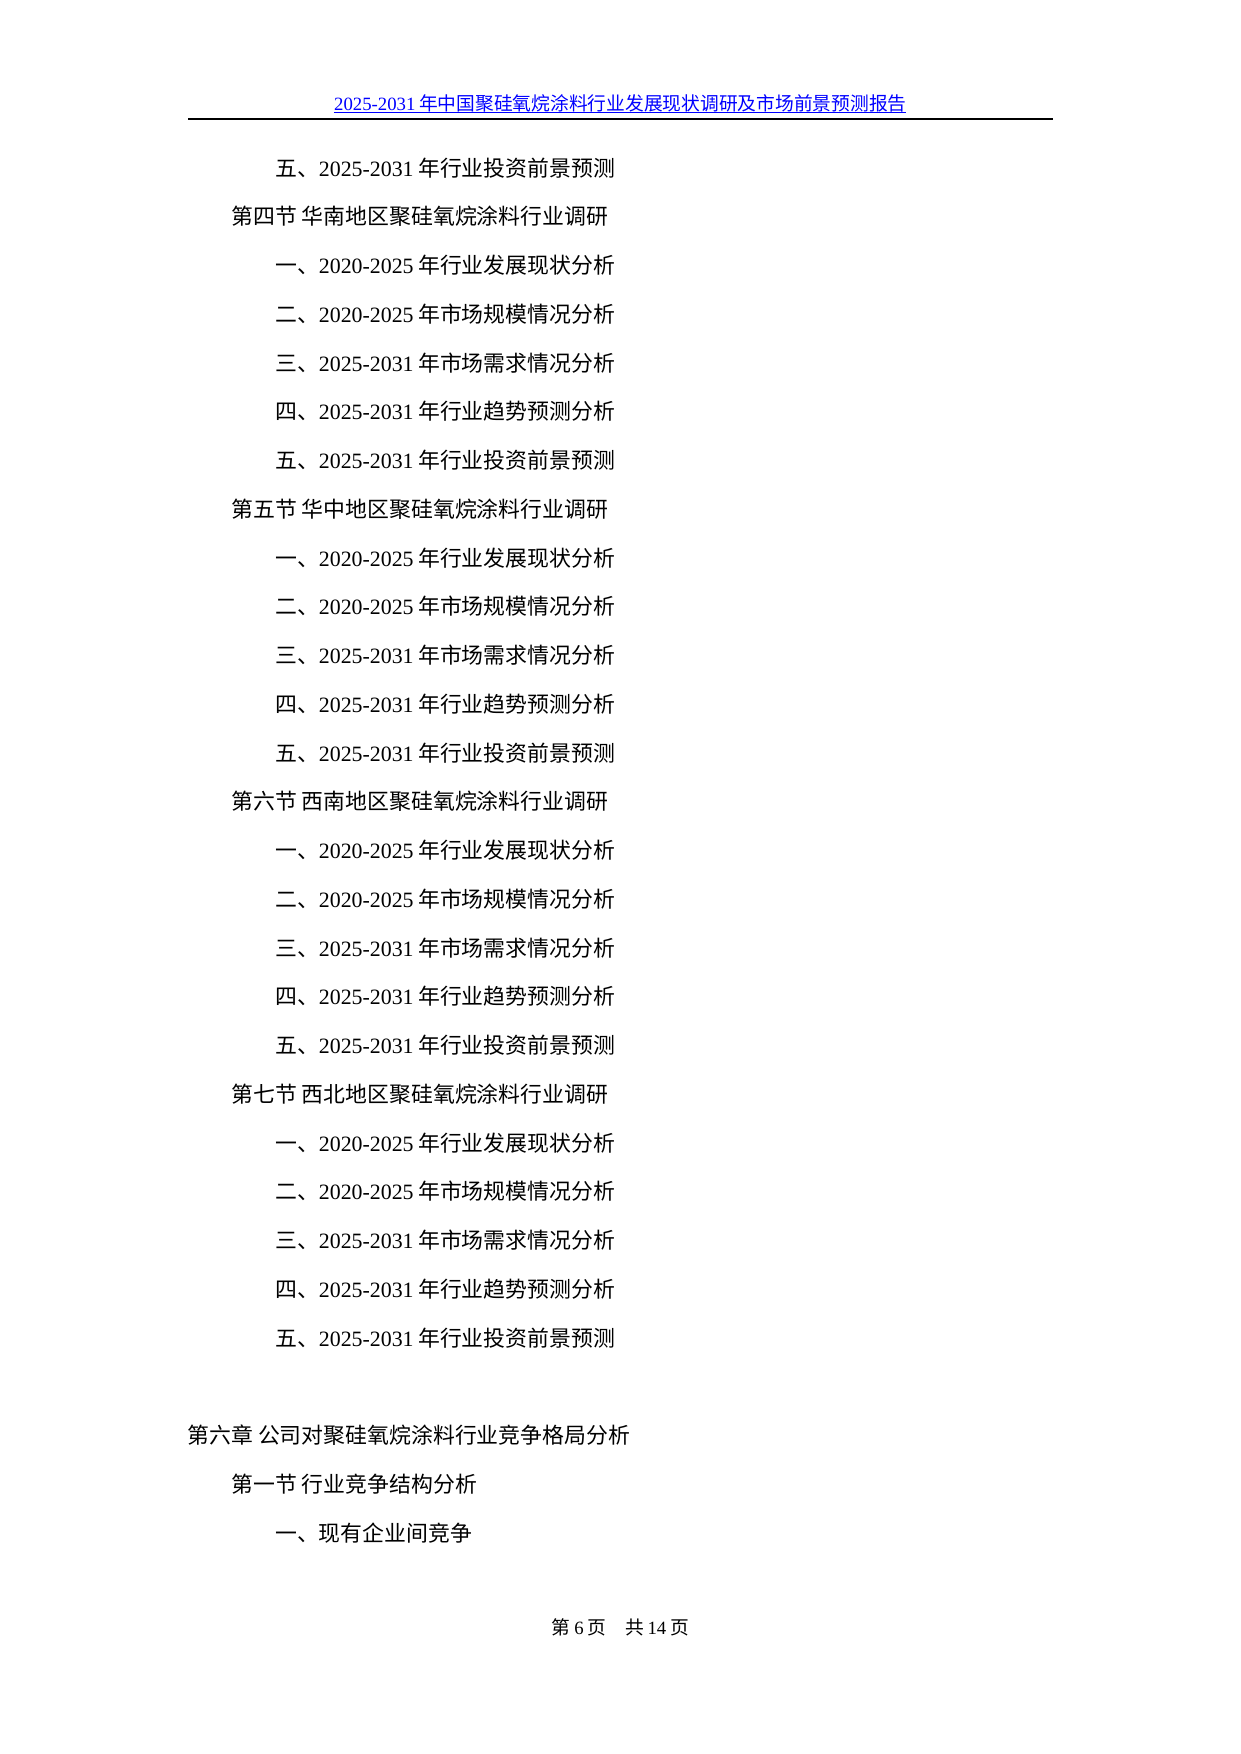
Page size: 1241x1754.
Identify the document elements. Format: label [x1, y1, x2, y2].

text [187, 150, 1053, 1548]
